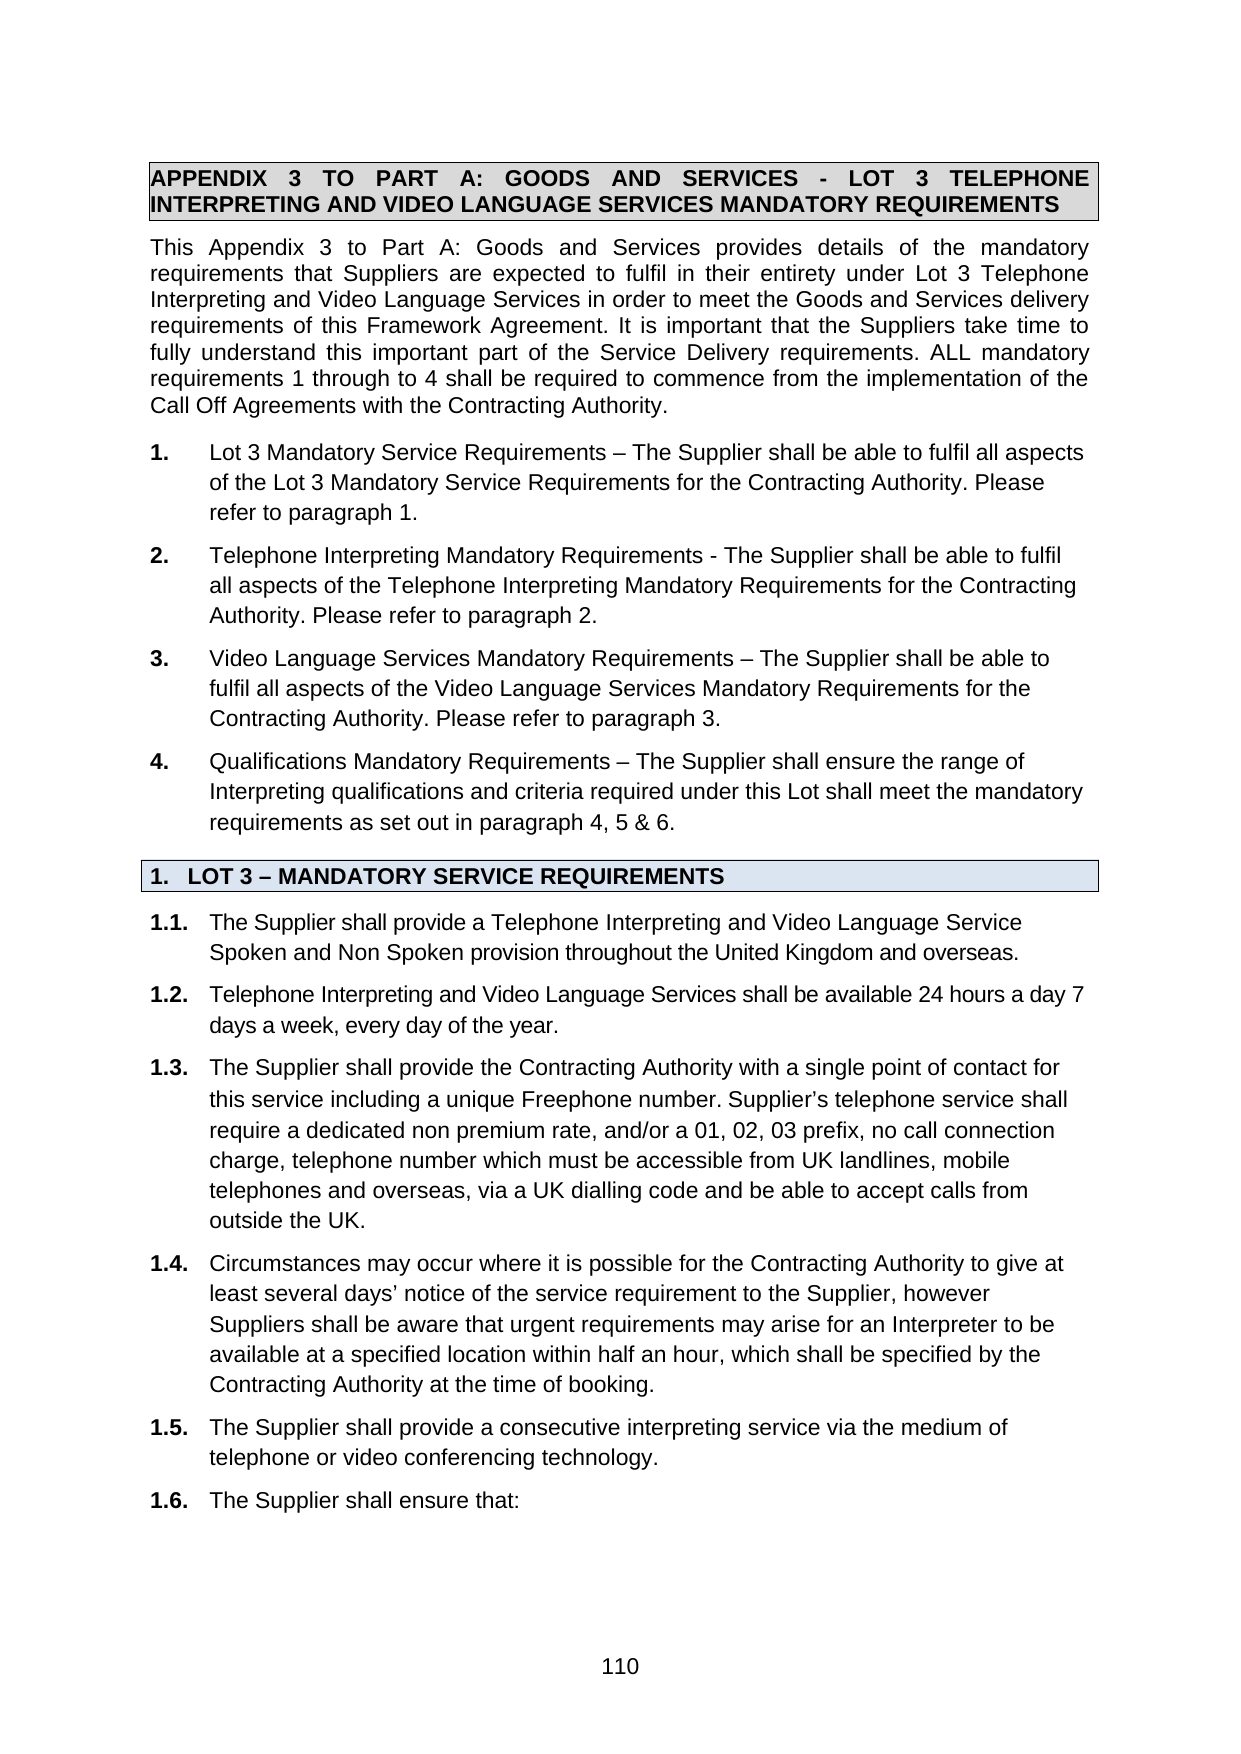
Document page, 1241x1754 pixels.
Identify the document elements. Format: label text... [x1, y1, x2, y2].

list LOT 3 – MANDATORY SERVICE REQUIREMENTS [142, 861, 1098, 891]
list The Supplier shall provide a Telephone Interpreting and Video Language Service Spoken and Non Spoken provision throughout the United Kingdom and overseas. [150, 908, 1090, 965]
text APPENDIX 3 TO PART A: GOODS AND SERVICES - LOT 3 TELEPHONE INTERPRETING AND VIDEO LANGUAGE SERVICES MANDATORY REQUIREMENTS [150, 163, 1098, 220]
list Telephone Interpreting and Video Language Services shall be available 24 hours a day 7 days a week, every day of the year. [150, 981, 1090, 1038]
list Qualifications Mandatory Requirements – The Supplier shall ensure the range of Interpreting qualifications and criteria required under this Lot shall meet the mandatory requirements as set out in paragraph 4, 5 & 6. [150, 748, 1090, 835]
text This Appendix 3 to Part A: Goods and Services provides details of the mandatory requirements that Suppliers are expected to fulfil in their entirety under Lot 3 Telephone Interpreting and Video Language Services in order to meet the Goods and Services delivery requirements of this Framework Agreement. It is important that the Suppliers take time to fully understand this important part of the Service Delivery requirements. ALL mandatory requirements 1 through to 4 shall be required to commence from the implementation of the Call Off Agreements with the Contracting Authority. [150, 233, 1090, 418]
list Lot 3 Mandatory Service Requirements – The Supplier shall be able to fulfil all aspects of the Lot 3 Mandatory Service Requirements for the Contracting Authority. Please refer to paragraph 1. [150, 439, 1090, 526]
list Video Language Services Mandatory Requirements – The Supplier shall be able to fulfil all aspects of the Video Language Services Mandatory Requirements for the Contracting Authority. Please refer to paragraph 3. [150, 645, 1090, 732]
list The Supplier shall provide a consecutive interpreting service via the medium of telephone or video conferencing technology. [150, 1414, 1090, 1470]
list Telephone Interpreting Mandatory Requirements - The Supplier shall be able to fulfil all aspects of the Telephone Interpreting Mandatory Requirements for the Contracting Authority. Please refer to paragraph 2. [150, 542, 1090, 629]
list The Supplier shall ensure that: [150, 1487, 1090, 1513]
list The Supplier shall provide the Contracting Authority with a single point of contact for this service including a unique Freephone number. Supplier’s telephone service shall require a dedicated non premium rate, and/or a 01, 02, 03 prefix, no call connection charge, telephone number which must be accessible from UK landlines, mobile telephones and overseas, via a UK dialling code and be able to accept calls from outside the UK. [150, 1054, 1090, 1234]
list Circumstances may occur where it is possible for the Contracting Authority to give at least several days’ notice of the service requirement to the Supplier, however Suppliers shall be aware that urgent requirements may arise for an Interpreter to be available at a specified location within half an hour, which shall be specified by the Contracting Authority at the time of booking. [150, 1250, 1090, 1397]
